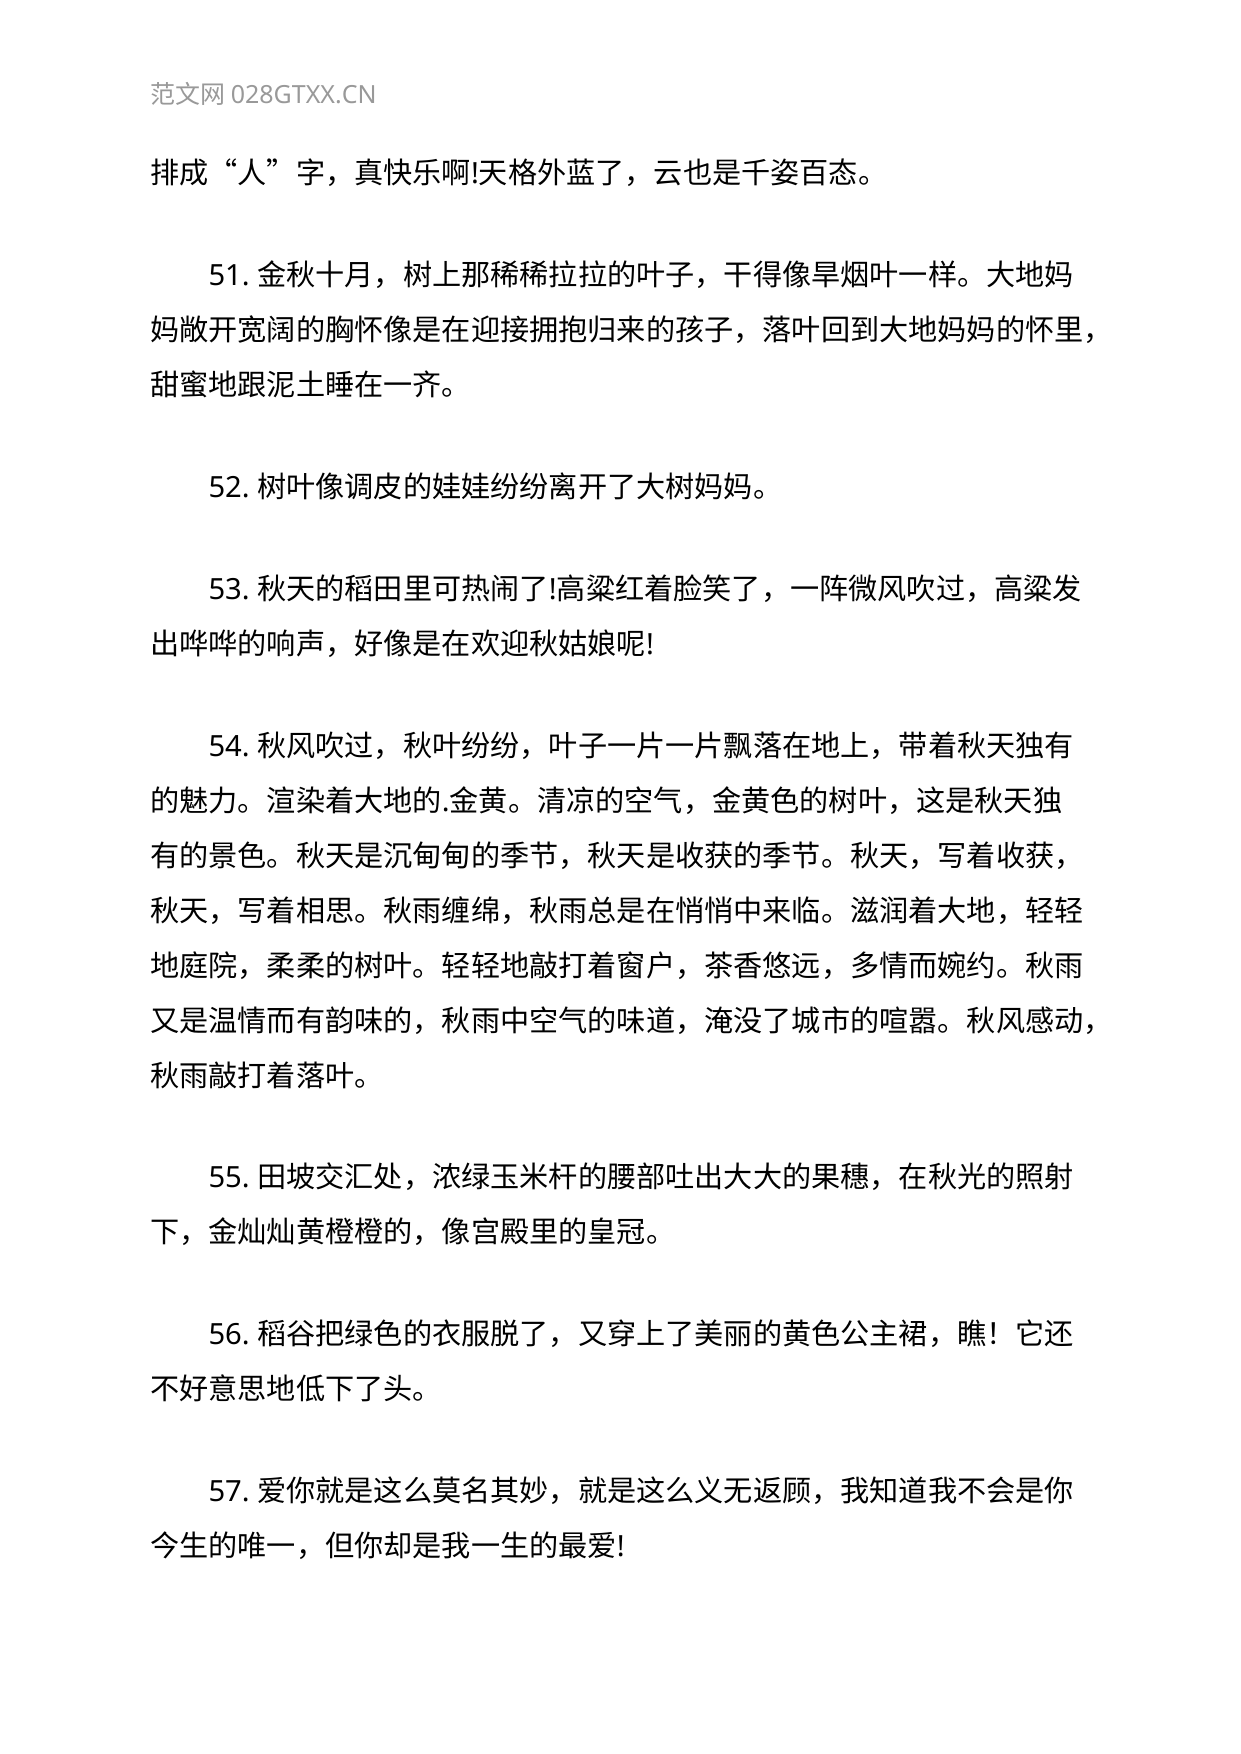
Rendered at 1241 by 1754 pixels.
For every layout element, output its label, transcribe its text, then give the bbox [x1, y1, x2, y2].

text 57. 爱你就是这么莫名其妙，就是这么义无返顾，我知道我不会是你今生的唯一，但你却是我一生的最爱! [150, 1467, 1090, 1565]
text 56. 稻谷把绿色的衣服脱了，又穿上了美丽的黄色公主裙，瞧！它还不好意思地低下了头。 [150, 1311, 1090, 1408]
text 54. 秋风吹过，秋叶纷纷，叶子一片一片飘落在地上，带着秋天独有的魅力。渲染着大地的.金黄。清凉的空气，金黄色的树叶，这是秋天独有的景色。秋天是沉甸甸的季节，秋天是收获的季节。秋天，写着收获，秋天，写着相思。秋雨缠绵，秋雨总是在悄悄中来临。滋润着大地，轻轻地庭院，柔柔的树叶。轻轻地敲打着窗户，茶香悠远，多情而婉约。秋雨又是温情而有韵味的，秋雨中空气的味道，淹没了城市的喧嚣。秋风感动，秋雨敲打着落叶。 [150, 723, 1090, 1094]
text 53. 秋天的稻田里可热闹了!高粱红着脸笑了，一阵微风吹过，高粱发出哗哗的响声，好像是在欢迎秋姑娘呢! [150, 566, 1090, 663]
text 52. 树叶像调皮的娃娃纷纷离开了大树妈妈。 [150, 464, 1090, 506]
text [150, 150, 1090, 192]
text 55. 田坡交汇处，浓绿玉米杆的腰部吐出大大的果穗，在秋光的照射下，金灿灿黄橙橙的，像宫殿里的皇冠。 [150, 1154, 1090, 1251]
text 51. 金秋十月，树上那稀稀拉拉的叶子，干得像旱烟叶一样。大地妈妈敞开宽阔的胸怀像是在迎接拥抱归来的孩子，落叶回到大地妈妈的怀里，甜蜜地跟泥土睡在一齐。 [150, 252, 1090, 404]
